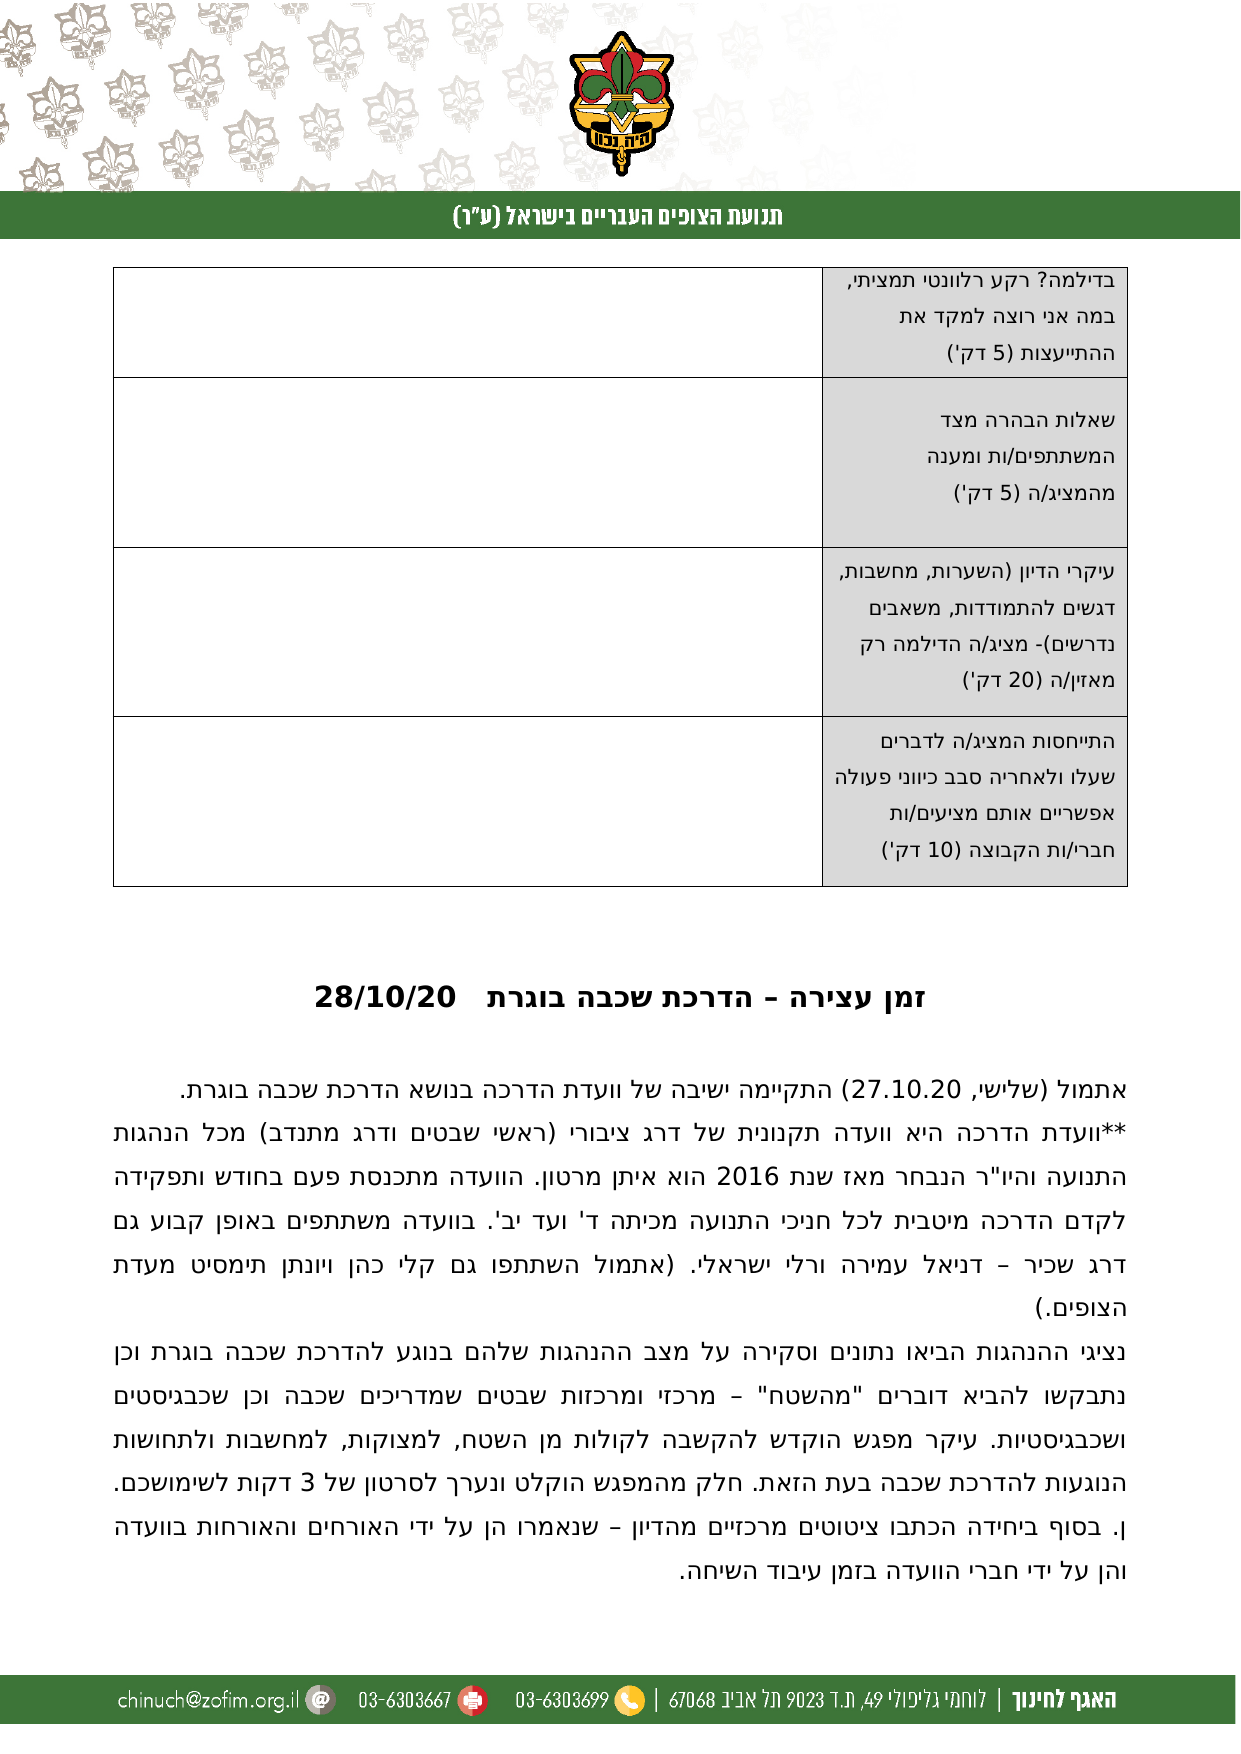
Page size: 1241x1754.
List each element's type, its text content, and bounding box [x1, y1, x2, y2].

table_header תיאור: מה הדילמה או הקושי שעולה? למה חשוב לטפל בדילמה? רקע רלוונטי תמציתי, במה אני רוצה למקד את ההתייעצות (5 דק') [823, 268, 1127, 377]
text אתמול (שלישי, 27.10.20) התקיימה ישיבה של וועדת הדרכה בנושא הדרכת שכבה בוגרת. [112, 1075, 1128, 1104]
table_cell [114, 717, 822, 886]
table_header [114, 268, 822, 377]
picture [0, 3, 1241, 243]
table_cell התייחסות המציג/ה לדברים שעלו ולאחריה סבב כיווני פעולה אפשריים אותם מציעים/ות חברי/ות הקבוצה (10 דק') [823, 717, 1127, 886]
text זמן עצירה – הדרכת שכבה בוגרת 28/10/20 [112, 981, 1128, 1015]
table_cell [114, 548, 822, 716]
table_cell [114, 378, 822, 547]
table_cell עיקרי הדיון (השערות, מחשבות, דגשים להתמודדות, משאבים נדרשים)- מציג/ה הדילמה רק מאזין/ה (20 דק') [823, 548, 1127, 716]
text נציגי ההנהגות הביאו נתונים וסקירה על מצב ההנהגות שלהם בנוגע להדרכת שכבה בוגרת וכן נתבקשו להביא דוברים "מהשטח" – מרכזי ומרכזות שבטים שמדריכים שכבה וכן שכבגיסטים ושכבגיסטיות. עיקר מפגש הוקדש להקשבה לקולות מן השטח, למצוקות, למחשבות ולתחושות הנוגעות להדרכת שכבה בעת הזאת. חלק מהמפגש הוקלט ונערך לסרטון של 3 דקות לשימושכם.ן. בסוף ביחידה הכתבו ציטוטים מרכזיים מהדיון – שנאמרו הן על ידי האורחים והאורחות בוועדה והן על ידי חברי הוועדה בזמן עיבוד השיחה. [112, 1337, 1128, 1585]
text **וועדת הדרכה היא וועדה תקנונית של דרג ציבורי (ראשי שבטים ודרג מתנדב) מכל הנהגות התנועה והיו"ר הנבחר מאז שנת 2016 הוא איתן מרטון. הוועדה מתכנסת פעם בחודש ותפקידה לקדם הדרכה מיטבית לכל חניכי התנועה מכיתה ד' ועד יב'. בוועדה משתתפים באופן קבוע גם דרג שכיר – דניאל עמירה ורלי ישראלי. (אתמול השתתפו גם קלי כהן ויונתן תימסיט מעדת הצופים.) [112, 1118, 1128, 1323]
table_cell שאלות הבהרה מצד המשתתפים/ות ומענה מהמציג/ה (5 דק') [823, 378, 1127, 547]
picture [0, 1675, 1236, 1724]
